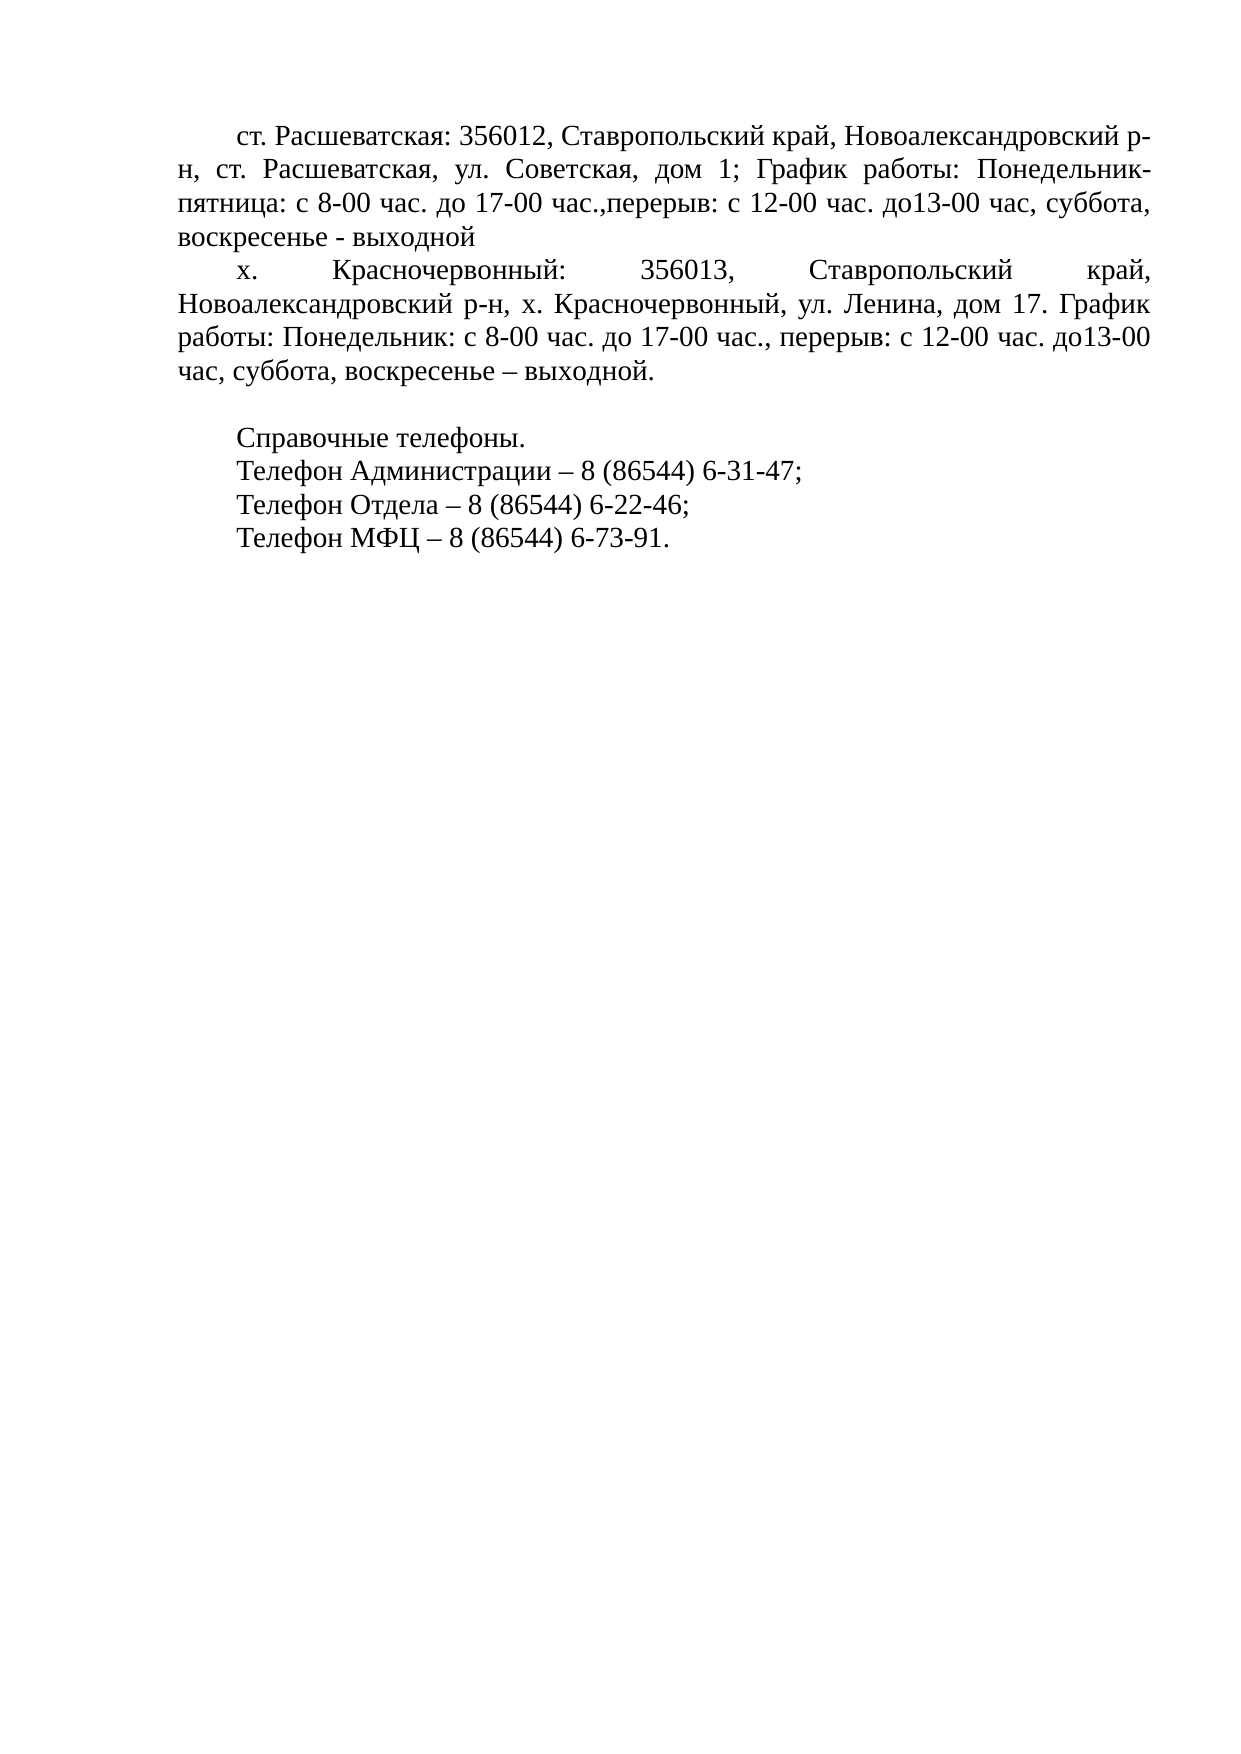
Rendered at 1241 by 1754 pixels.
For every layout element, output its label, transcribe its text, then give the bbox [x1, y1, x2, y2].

text Телефон Отдела – 8 (86544) 6-22-46; [177, 487, 1152, 521]
text Телефон Администрации – 8 (86544) 6-31-47; [177, 453, 1152, 487]
text х. Красночервонный: 356013, Ставропольский край, Новоалександровский р-н, х. Красночервонный, ул. Ленина, дом 17. График работы: Понедельник: с 8-00 час. до 17-00 час., перерыв: с 12-00 час. до13-00 час, суббота, воскресенье – выходной. [177, 252, 1152, 386]
text ст. Расшеватская: 356012, Ставропольский край, Новоалександровский р-н, ст. Расшеватская, ул. Советская, дом 1; График работы: Понедельник-пятница: с 8-00 час. до 17-00 час.,перерыв: с 12-00 час. до13-00 час, суббота, воскресенье - выходной [177, 118, 1152, 252]
text Справочные телефоны. [177, 420, 1152, 453]
text Телефон МФЦ – 8 (86544) 6-73-91. [177, 521, 1152, 554]
